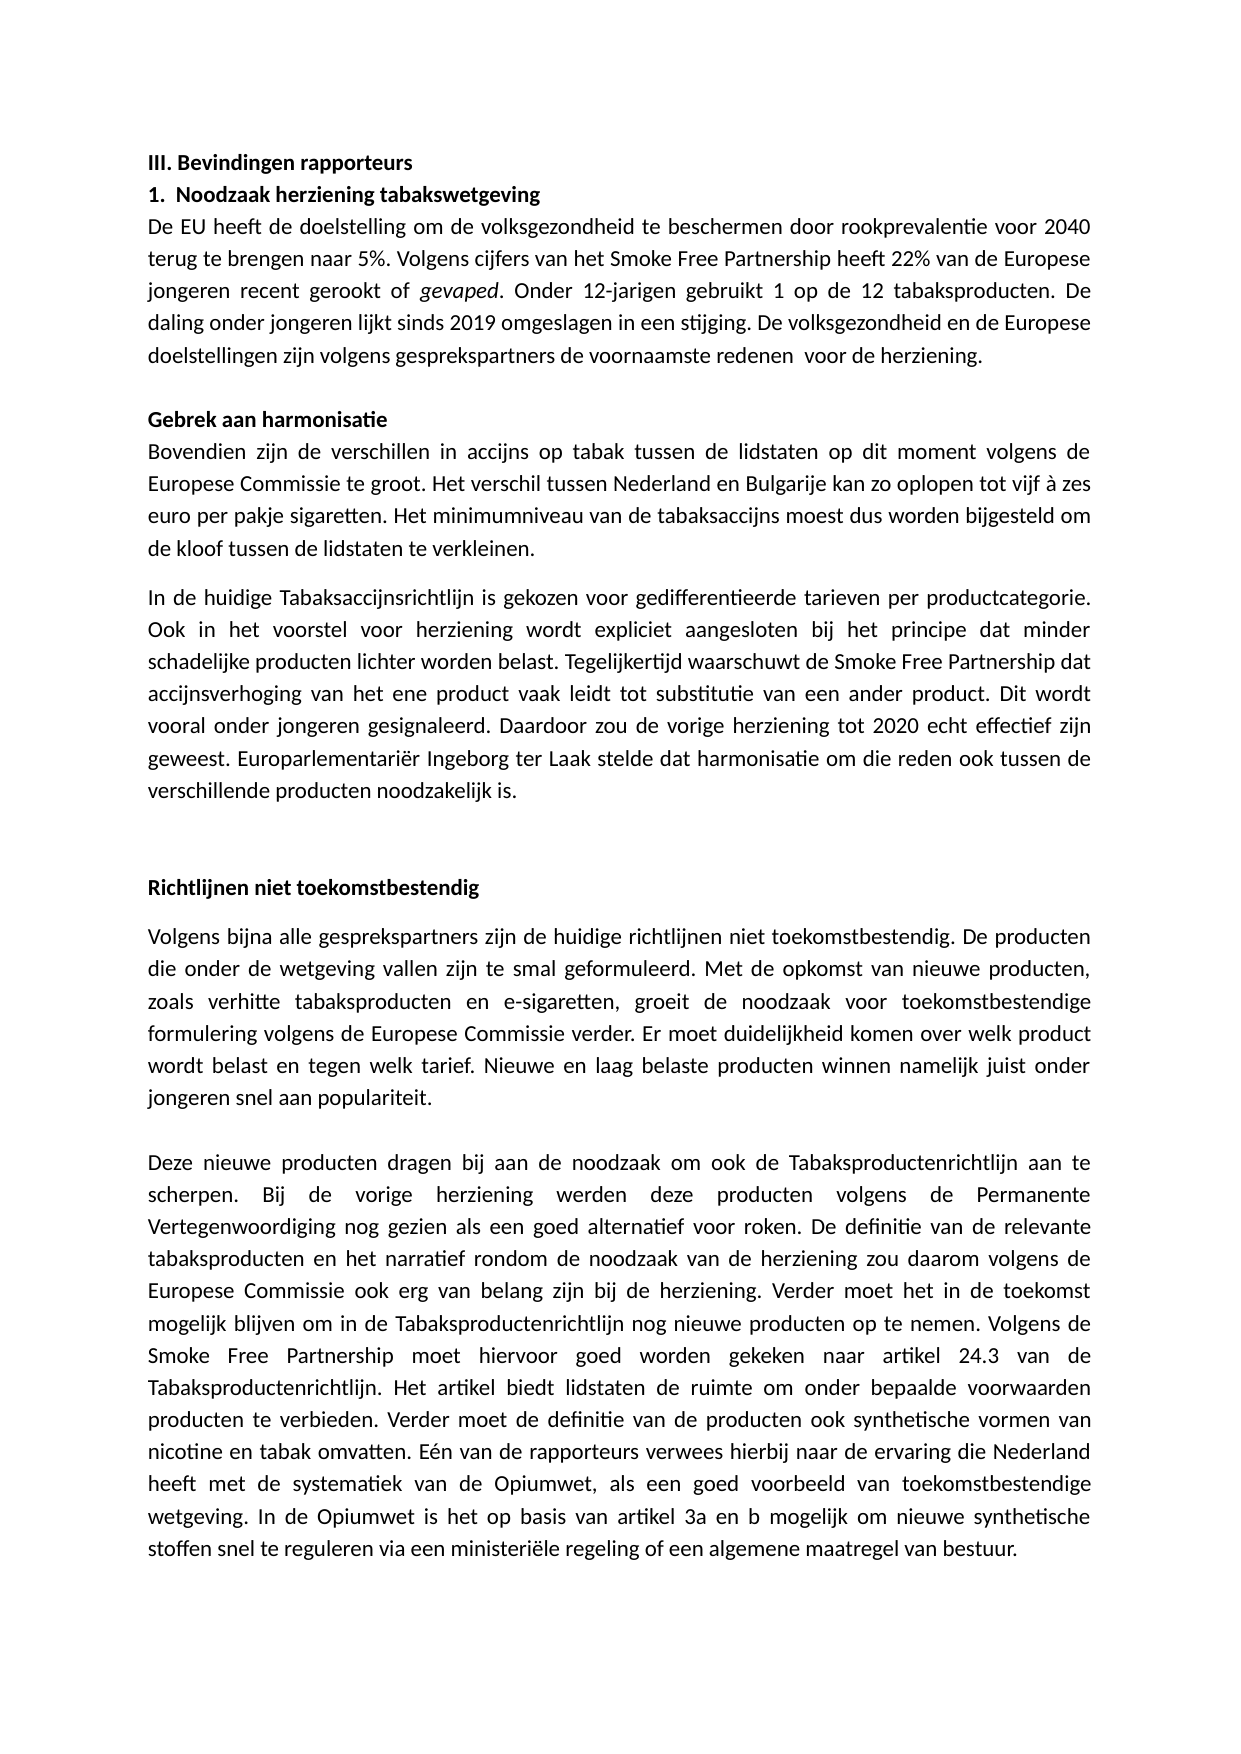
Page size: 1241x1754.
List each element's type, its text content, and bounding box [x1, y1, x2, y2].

text Volgens bijna alle gesprekspartners zijn de huidige richtlijnen niet toekomstbestendig. De producten die onder de wetgeving vallen zijn te smal geformuleerd. Met de opkomst van nieuwe producten, zoals verhitte tabaksproducten en e-sigaretten, groeit de noodzaak voor toekomstbestendige formulering volgens de Europese Commissie verder. Er moet duidelijkheid komen over welk product wordt belast en tegen welk tarief. Nieuwe en laag belaste producten winnen namelijk juist onder jongeren snel aan populariteit. [148, 922, 1093, 1111]
text De EU heeft de doelstelling om de volksgezondheid te beschermen door rookprevalentie voor 2040 terug te brengen naar 5%. Volgens cijfers van het Smoke Free Partnership heeft 22% van de Europese jongeren recent gerookt of gevaped. Onder 12-jarigen gebruikt 1 op de 12 tabaksproducten. De daling onder jongeren lijkt sinds 2019 omgeslagen in een stijging. De volksgezondheid en de Europese doelstellingen zijn volgens gesprekspartners de voornaamste redenen voor de herziening. [148, 212, 1093, 369]
text Richtlijnen niet toekomstbestendig [148, 873, 1093, 902]
text 1. Noodzaak herziening tabakswetgeving [148, 180, 1093, 208]
text In de huidige Tabaksaccijnsrichtlijn is gekozen voor gedifferentieerde tarieven per productcategorie. Ook in het voorstel voor herziening wordt expliciet aangesloten bij het principe dat minder schadelijke producten lichter worden belast. Tegelijkertijd waarschuwt de Smoke Free Partnership dat accijnsverhoging van het ene product vaak leidt tot substitutie van een ander product. Dit wordt vooral onder jongeren gesignaleerd. Daardoor zou de vorige herziening tot 2020 echt effectief zijn geweest. Europarlementariër Ingeborg ter Laak stelde dat harmonisatie om die reden ook tussen de verschillende producten noodzakelijk is. [148, 583, 1093, 804]
text Deze nieuwe producten dragen bij aan de noodzaak om ook de Tabaksproductenrichtlijn aan te scherpen. Bij de vorige herziening werden deze producten volgens de Permanente Vertegenwoordiging nog gezien als een goed alternatief voor roken. De definitie van de relevante tabaksproducten en het narratief rondom de noodzaak van de herziening zou daarom volgens de Europese Commissie ook erg van belang zijn bij de herziening. Verder moet het in de toekomst mogelijk blijven om in de Tabaksproductenrichtlijn nog nieuwe producten op te nemen. Volgens de Smoke Free Partnership moet hiervoor goed worden gekeken naar artikel 24.3 van de Tabaksproductenrichtlijn. Het artikel biedt lidstaten de ruimte om onder bepaalde voorwaarden producten te verbieden. Verder moet de definitie van de producten ook synthetische vormen van nicotine en tabak omvatten. Eén van de rapporteurs verwees hierbij naar de ervaring die Nederland heeft met de systematiek van de Opiumwet, als een goed voorbeeld van toekomstbestendige wetgeving. In de Opiumwet is het op basis van artikel 3a en b mogelijk om nieuwe synthetische stoffen snel te reguleren via een ministeriële regeling of een algemene maatregel van bestuur. [148, 1148, 1093, 1562]
text III. Bevindingen rapporteurs [148, 148, 1093, 176]
text Gebrek aan harmonisatie [148, 405, 1093, 433]
text Bovendien zijn de verschillen in accijns op tabak tussen de lidstaten op dit moment volgens de Europese Commissie te groot. Het verschil tussen Nederland en Bulgarije kan zo oplopen tot vijf à zes euro per pakje sigaretten. Het minimumniveau van de tabaksaccijns moest dus worden bijgesteld om de kloof tussen de lidstaten te verkleinen. [148, 437, 1093, 562]
